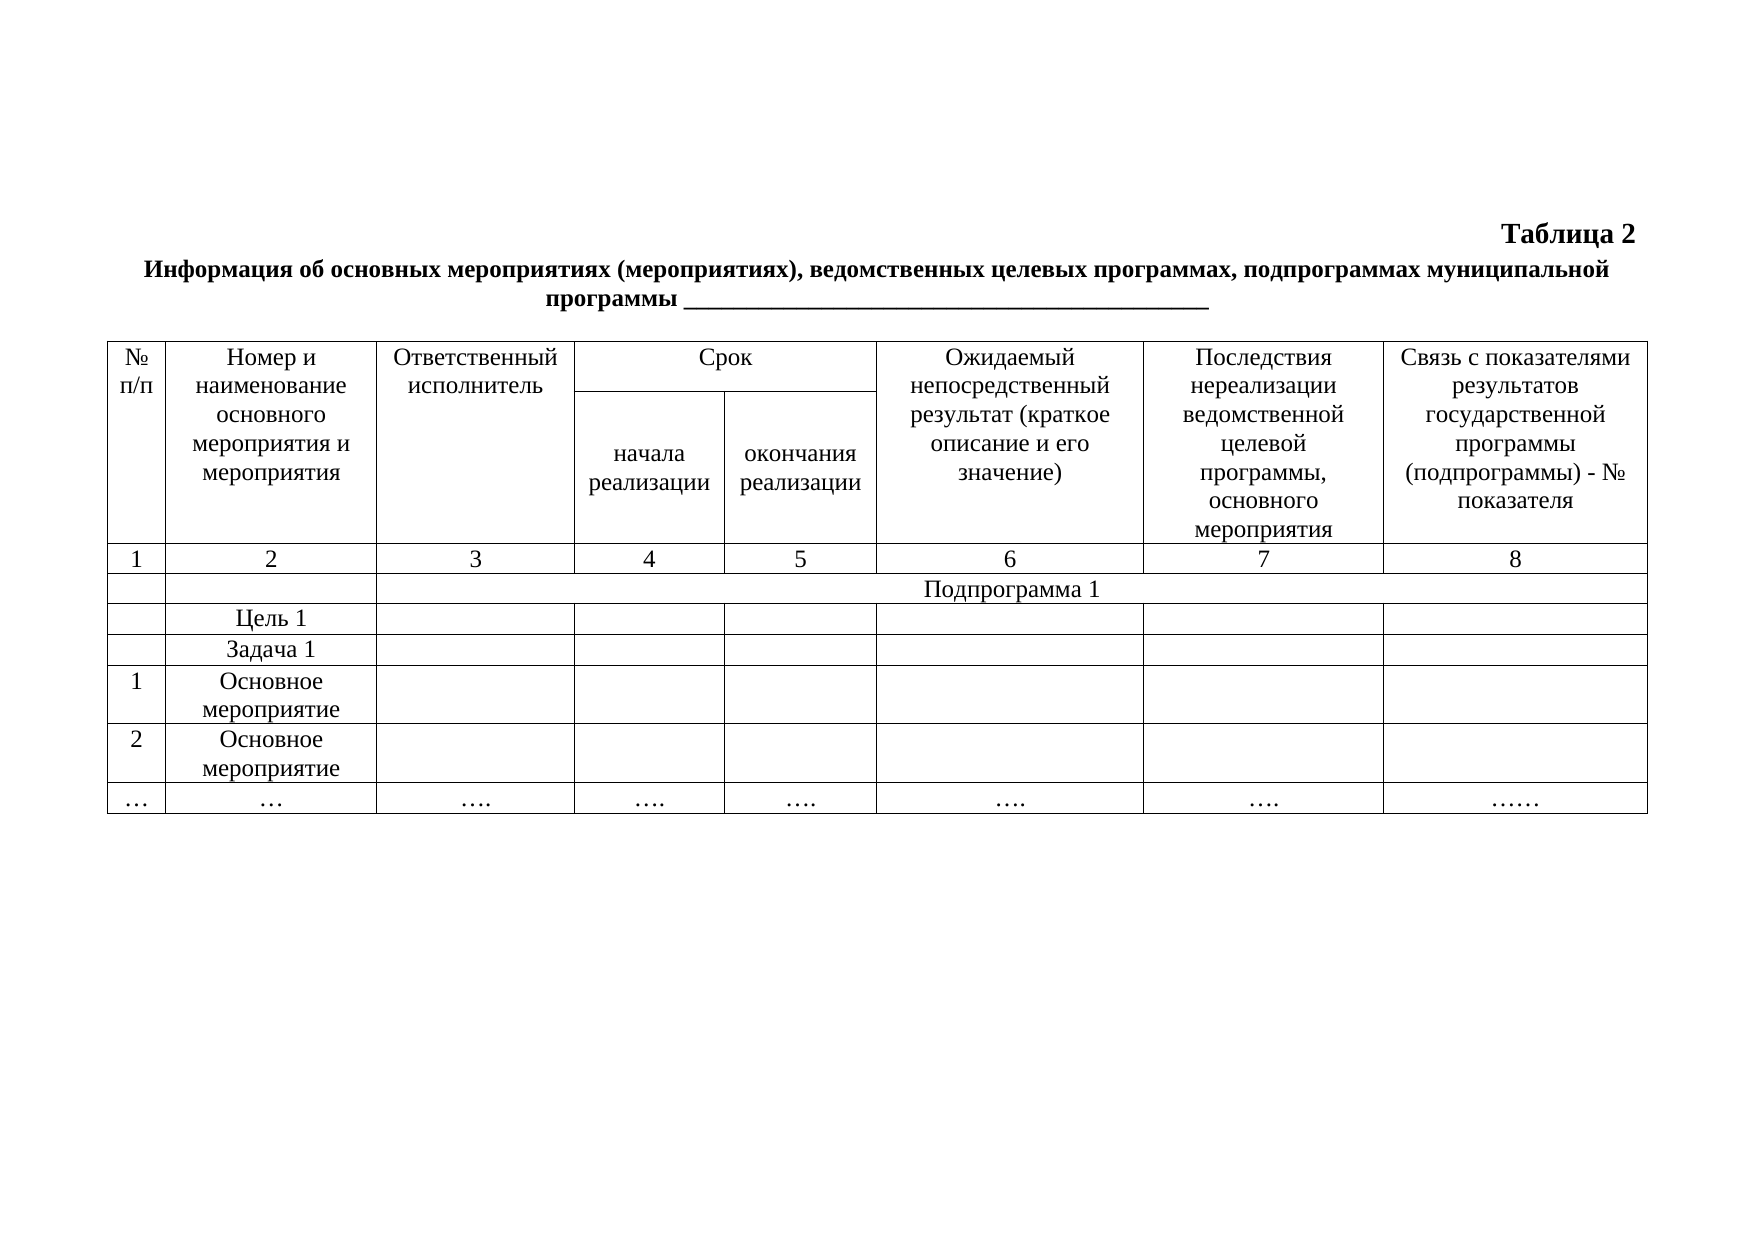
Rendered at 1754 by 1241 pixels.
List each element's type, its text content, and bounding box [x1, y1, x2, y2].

table_cell [1144, 666, 1383, 723]
table_cell [377, 666, 574, 723]
table_cell 1 [108, 666, 165, 723]
table_cell … [166, 783, 376, 813]
table_cell [1144, 604, 1383, 633]
table_header Ожидаемый непосредственный результат (краткое описание и его значение) [877, 342, 1143, 543]
table_cell [1384, 604, 1647, 633]
table_cell [377, 724, 574, 782]
table_cell [166, 574, 376, 602]
table_cell …. [377, 783, 574, 813]
table_cell [575, 604, 724, 633]
table_cell [725, 724, 876, 782]
table_cell 8 [1384, 544, 1647, 573]
table_cell 7 [1144, 544, 1383, 573]
table_cell [725, 604, 876, 633]
table_header Ответственный исполнитель [377, 342, 574, 543]
table_cell [1384, 724, 1647, 782]
table_header Последствия нереализации ведомственной целевой программы, основного мероприятия [1144, 342, 1383, 543]
table_cell [108, 604, 165, 633]
table_cell [877, 724, 1143, 782]
table_cell начала реализации [575, 392, 724, 543]
table_cell Основное мероприятие [166, 724, 376, 782]
table_cell …. [1144, 783, 1383, 813]
table_cell [108, 574, 165, 602]
table_cell [877, 666, 1143, 723]
table_cell …… [1384, 783, 1647, 813]
table_cell [1144, 724, 1383, 782]
table_header № п/п [108, 342, 165, 543]
table_header Связь с показателями результатов государственной программы (подпрограммы) - № показателя [1384, 342, 1647, 543]
subtitle Таблица 2 [118, 216, 1636, 249]
table_header Номер и наименование основного мероприятия и мероприятия [166, 342, 376, 543]
table_cell 4 [575, 544, 724, 573]
table_cell [108, 635, 165, 665]
table_cell …. [725, 783, 876, 813]
table_cell 3 [377, 544, 574, 573]
table_cell 2 [108, 724, 165, 782]
table_cell 5 [725, 544, 876, 573]
table_cell Основное мероприятие [166, 666, 376, 723]
table_cell Задача 1 [166, 635, 376, 665]
table_cell [1384, 635, 1647, 665]
table_cell 2 [166, 544, 376, 573]
table_cell [377, 604, 574, 633]
table_cell [1384, 666, 1647, 723]
table_cell …. [877, 783, 1143, 813]
table_cell Цель 1 [166, 604, 376, 633]
table_cell [725, 666, 876, 723]
text Информация об основных мероприятиях (мероприятиях), ведомственных целевых программах, подпрограммах муниципальной программы __________________________________________ [118, 254, 1636, 312]
table_cell [877, 604, 1143, 633]
table_cell [725, 635, 876, 665]
table_cell [575, 666, 724, 723]
table_header Срок [575, 342, 876, 391]
table_cell [1144, 635, 1383, 665]
table_cell 1 [108, 544, 165, 573]
table_cell [575, 635, 724, 665]
table_cell окончания реализации [725, 392, 876, 543]
table_cell 6 [877, 544, 1143, 573]
table_cell [877, 635, 1143, 665]
table_cell [377, 635, 574, 665]
table_cell …. [575, 783, 724, 813]
table_cell … [108, 783, 165, 813]
table_cell [575, 724, 724, 782]
table_cell Подпрограмма 1 [377, 574, 1647, 602]
